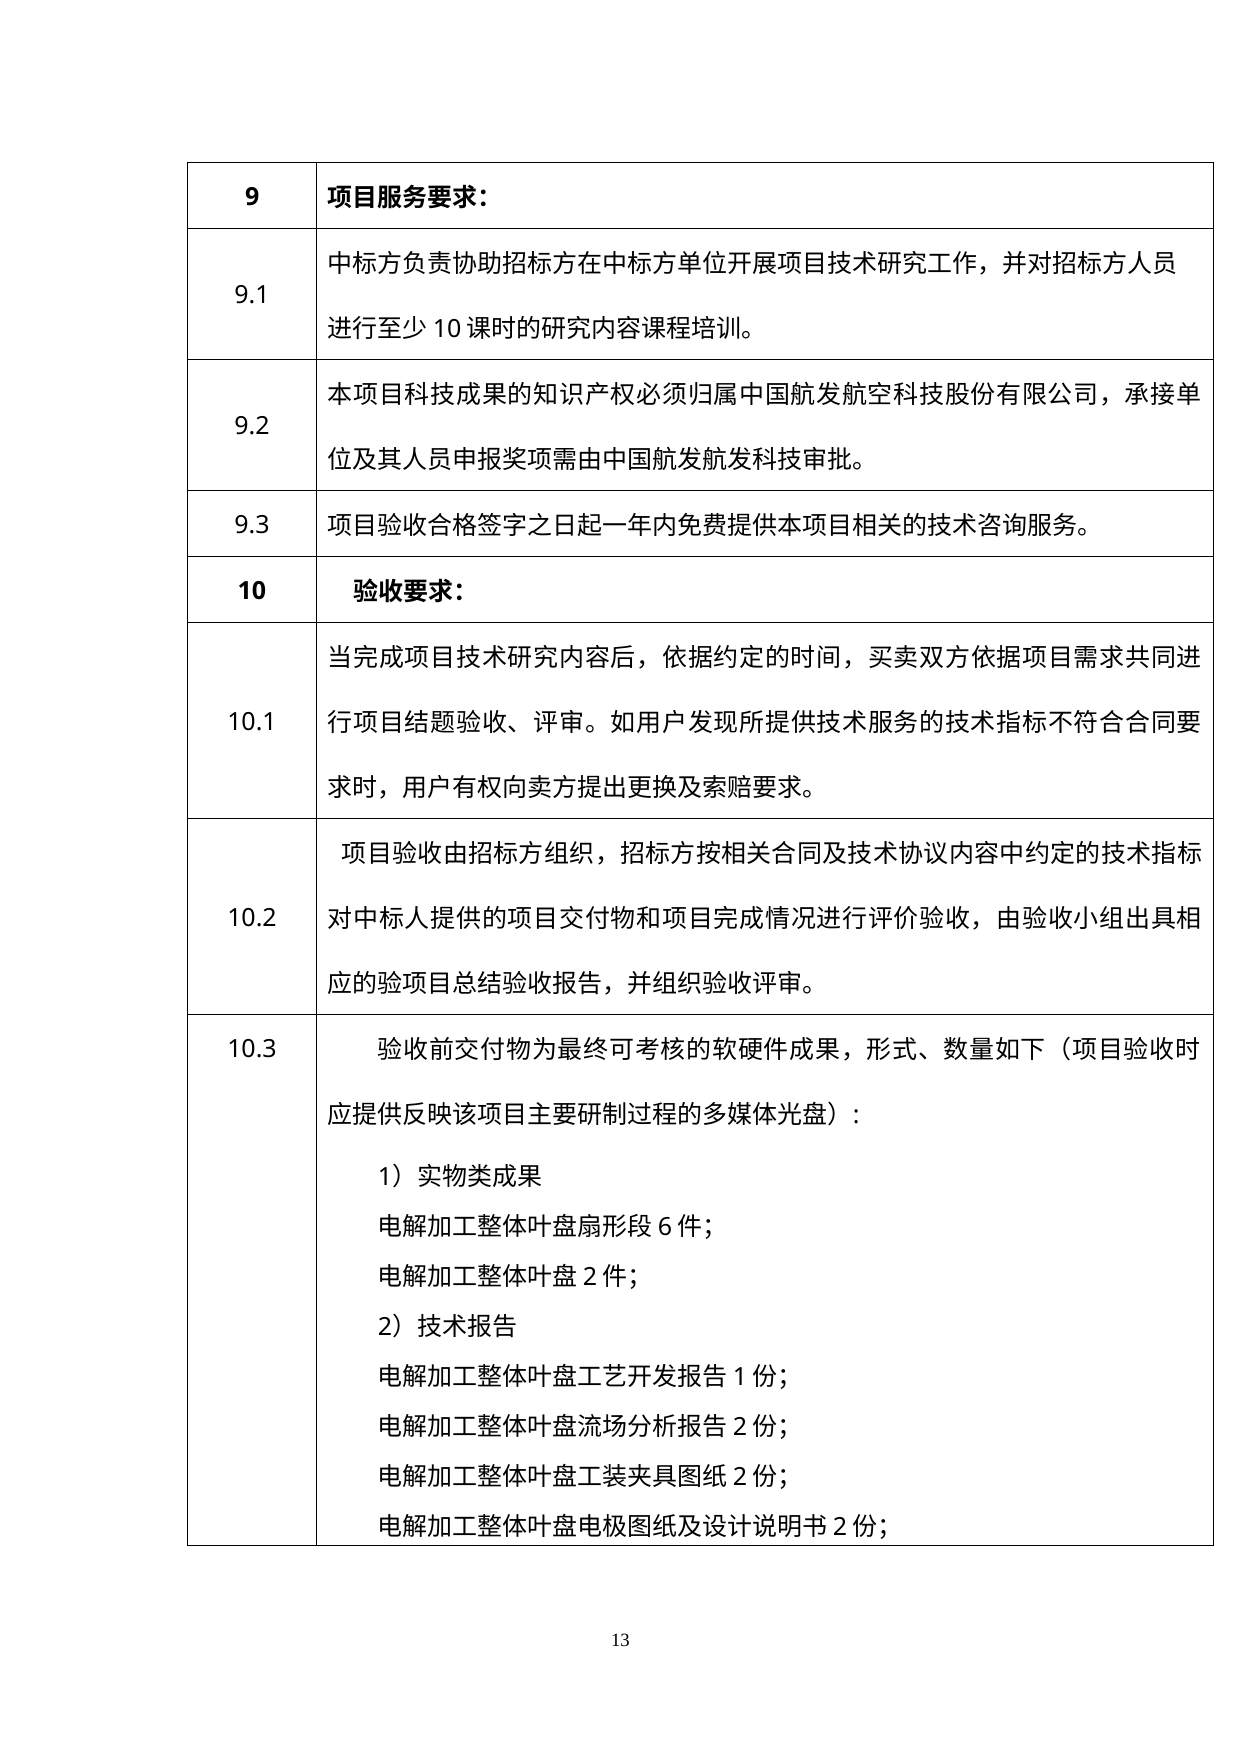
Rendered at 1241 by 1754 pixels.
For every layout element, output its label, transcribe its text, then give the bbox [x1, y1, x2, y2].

table_cell 当完成项目技术研究内容后，依据约定的时间，买卖双方依据项目需求共同进行项目结题验收、评审。如用户发现所提供技术服务的技术指标不符合合同要求时，用户有权向卖方提出更换及索赔要求。 [317, 623, 1213, 818]
table_cell 10.3 [188, 1015, 316, 1545]
table_cell 10.1 [188, 623, 316, 818]
table_cell 9 [188, 163, 316, 228]
table_cell 10.2 [188, 819, 316, 1014]
table_cell 中标方负责协助招标方在中标方单位开展项目技术研究工作，并对招标方人员进行至少10课时的研究内容课程培训。 [317, 229, 1213, 359]
table_cell 10 [188, 557, 316, 622]
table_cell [317, 1015, 1213, 1545]
table_cell 本项目科技成果的知识产权必须归属中国航发航空科技股份有限公司，承接单位及其人员申报奖项需由中国航发航发科技审批。 [317, 360, 1213, 490]
table_cell 项目验收由招标方组织，招标方按相关合同及技术协议内容中约定的技术指标对中标人提供的项目交付物和项目完成情况进行评价验收，由验收小组出具相应的验项目总结验收报告，并组织验收评审。 [317, 819, 1213, 1014]
table_cell 9.3 [188, 491, 316, 556]
table_cell 项目验收合格签字之日起一年内免费提供本项目相关的技术咨询服务。 [317, 491, 1213, 556]
table_cell 9.2 [188, 360, 316, 490]
table_cell 项目服务要求： [317, 163, 1213, 228]
table_cell 9.1 [188, 229, 316, 359]
table_cell 验收要求： [317, 557, 1213, 622]
